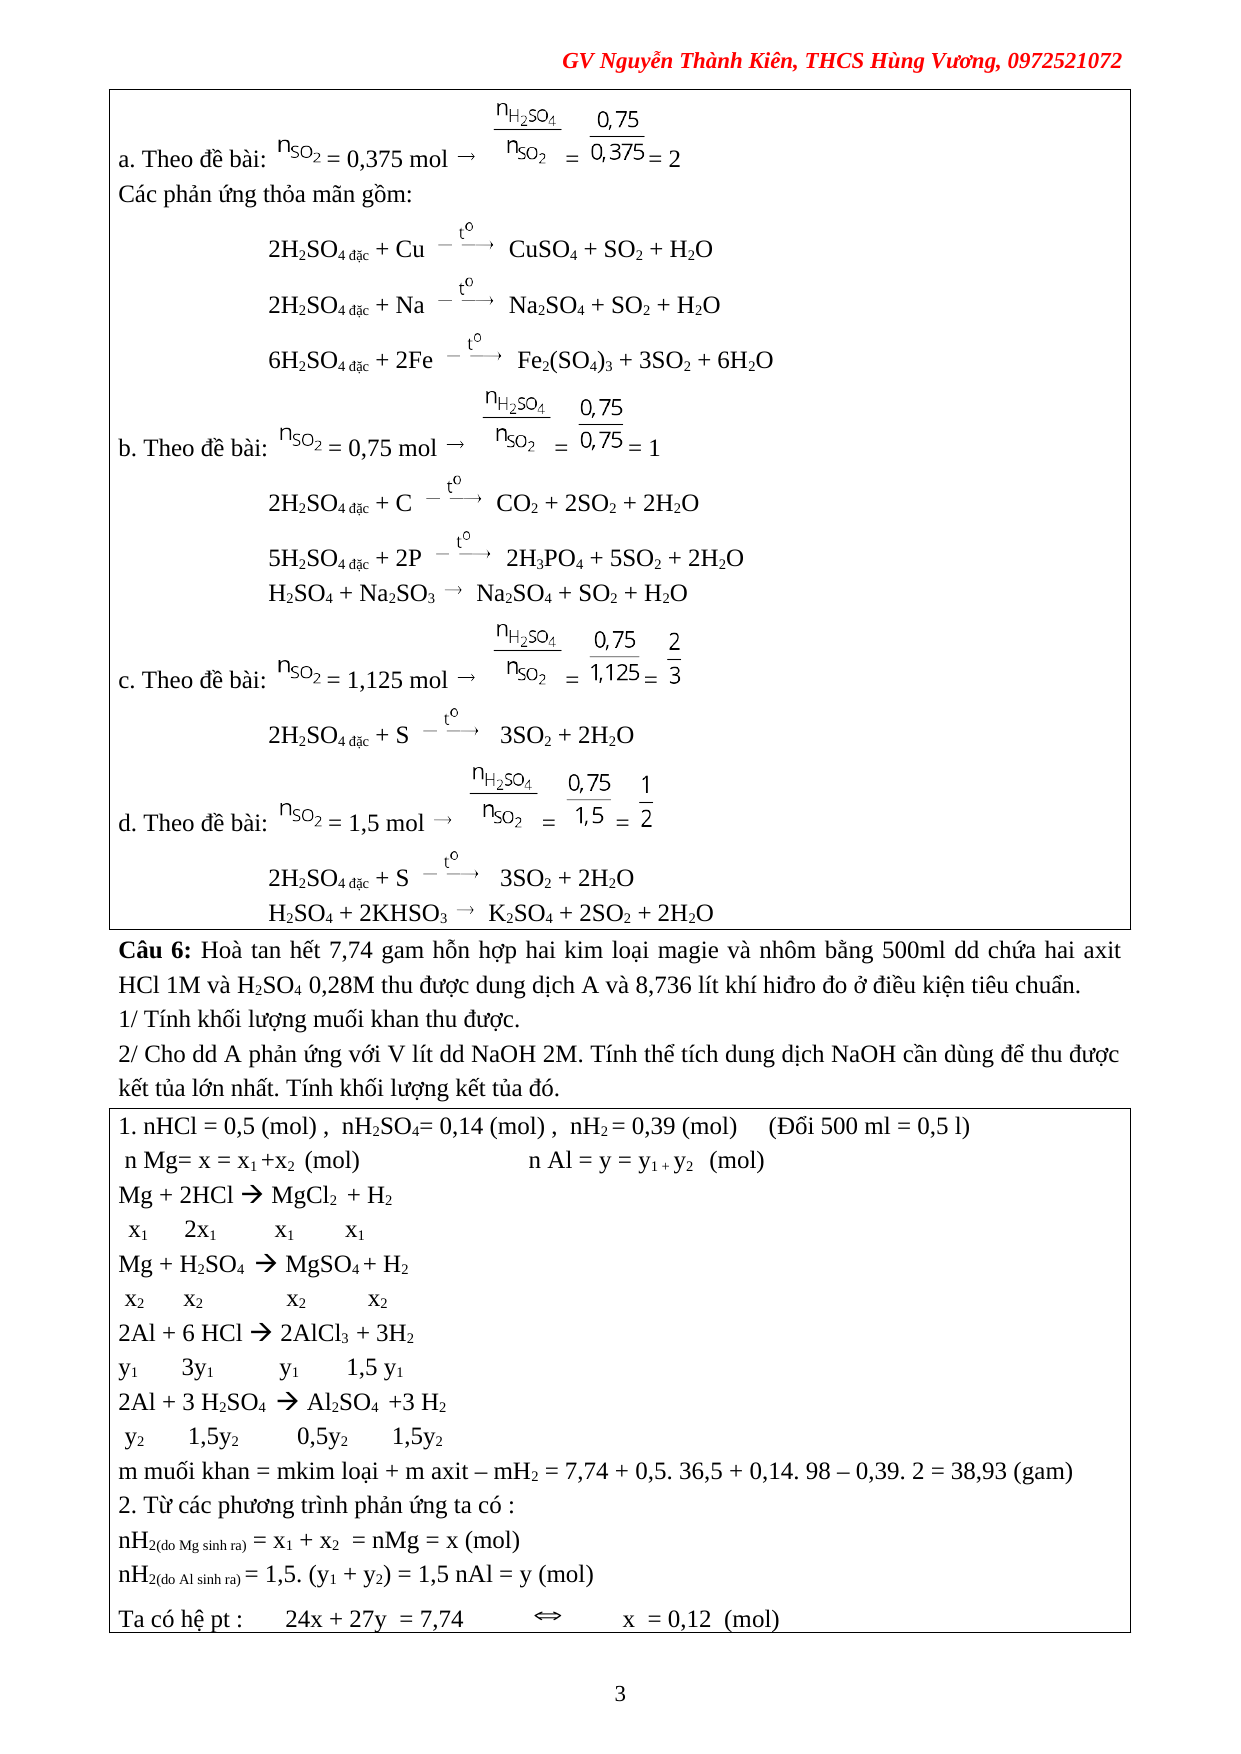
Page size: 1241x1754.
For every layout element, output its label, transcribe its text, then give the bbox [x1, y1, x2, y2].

text n Mg= x = x1 +x2 (mol) n Al = y = y1 + y2 (mol) [110, 1142, 1130, 1174]
text x2 x2 x2 x2 [110, 1280, 1130, 1312]
text Ta có hệ pt : 24x + 27y = 7,74 x = 0,12 (mol) [110, 1591, 1130, 1632]
text 1/ Tính khối lượng muối khan thu được. [118, 1004, 1122, 1033]
text c. Theo đề bài: = 1,125 mol = = [110, 609, 1130, 694]
text 2H2SO4 đặc + C CO2 + 2SO2 + 2H2O [110, 464, 1130, 517]
text b. Theo đề bài: = 0,75 mol = = 1 [110, 377, 1130, 461]
text 2/ Cho dd A phản ứng với V lít dd NaOH 2M. Tính thể tích dung dịch NaOH cần dùng để thu được kết tủa lớn nhất. Tính khối lượng kết tủa đó. [118, 1039, 1122, 1102]
text a. Theo đề bài: = 0,375 mol = = 2 [110, 90, 1130, 173]
text m muối khan = mkim loại + m axit – mH2 = 7,74 + 0,5. 36,5 + 0,14. 98 – 0,39. 2 = 38,93 (gam) [110, 1453, 1130, 1484]
text y1 3y1 y1 1,5 y1 [110, 1349, 1130, 1381]
text H2SO4 + Na2SO3 Na2SO4 + SO2 + H2O [110, 575, 1130, 607]
text 2Al + 3 H2SO4 Al2SO4 +3 H2 [110, 1384, 1130, 1416]
text H2SO4 + 2KHSO3 K2SO4 + 2SO2 + 2H2O [110, 895, 1130, 929]
text x1 2x1 x1 x1 [110, 1211, 1130, 1243]
text Mg + 2HCl MgCl2 + H2 [110, 1177, 1130, 1209]
text Các phản ứng thỏa mãn gồm: [110, 176, 1130, 208]
text nH2(do Al sinh ra) = 1,5. (y1 + y2) = 1,5 nAl = y (mol) [110, 1556, 1130, 1588]
text y2 1,5y2 0,5y2 1,5y2 [110, 1418, 1130, 1450]
text d. Theo đề bài: = 1,5 mol = = [110, 752, 1130, 837]
text 2H2SO4 đặc + S 3SO2 + 2H2O [110, 839, 1130, 892]
text 2Al + 6 HCl 2AlCl3 + 3H2 [110, 1315, 1130, 1347]
text 1. nHCl = 0,5 (mol) , nH2SO4= 0,14 (mol) , nH2 = 0,39 (mol) (Đổi 500 ml = 0,5 l) [110, 1109, 1130, 1140]
text 2. Từ các phương trình phản ứng ta có : [110, 1487, 1130, 1519]
text nH2(do Mg sinh ra) = x1 + x2 = nMg = x (mol) [110, 1522, 1130, 1553]
text Câu 6: Hoà tan hết 7,74 gam hỗn hợp hai kim loại magie và nhôm bằng 500ml dd chứa hai axit HCl 1M và H2SO4 0,28M thu được dung dịch A và 8,736 lít khí hiđro đo ở điều kiện tiêu chuẩn. [118, 935, 1122, 999]
text Mg + H2SO4 MgSO4 + H2 [110, 1246, 1130, 1278]
text 2H2SO4 đặc + S 3SO2 + 2H2O [110, 697, 1130, 749]
text 2H2SO4 đặc + Cu CuSO4 + SO2 + H2O [110, 210, 1130, 263]
text 2H2SO4 đặc + Na Na2SO4 + SO2 + H2O [110, 266, 1130, 319]
text 6H2SO4 đặc + 2Fe Fe2(SO4)3 + 3SO2 + 6H2O [110, 321, 1130, 374]
text 5H2SO4 đặc + 2P 2H3PO4 + 5SO2 + 2H2O [110, 519, 1130, 572]
